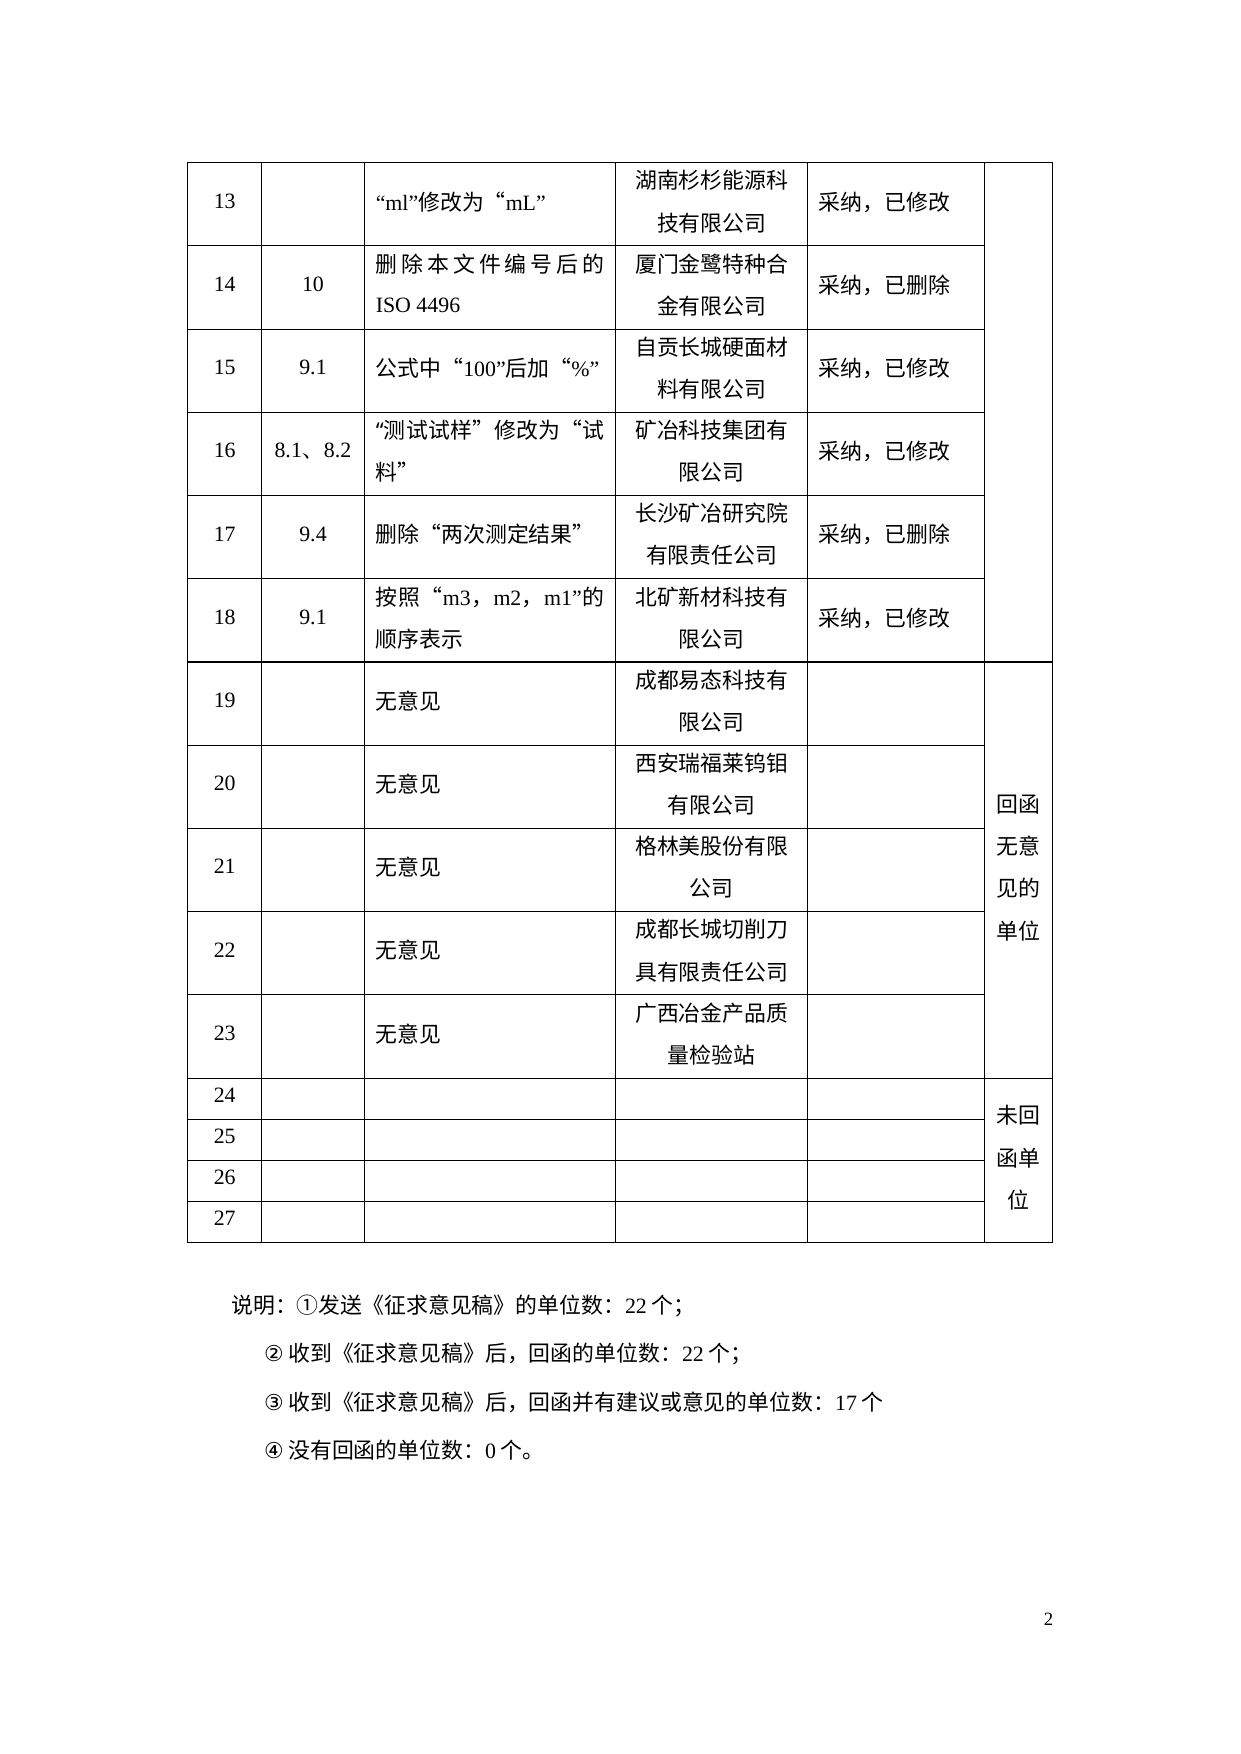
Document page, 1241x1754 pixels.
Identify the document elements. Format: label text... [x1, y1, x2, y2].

table_cell 公式中“100”后加“%” [365, 330, 615, 412]
table_cell [616, 1079, 807, 1118]
table_cell [616, 1120, 807, 1159]
text ③收到《征求意见稿》后，回函并有建议或意见的单位数：17个 [231, 1384, 1053, 1417]
table_cell [808, 746, 984, 828]
table_cell 10 [262, 246, 364, 328]
table_cell 无意见 [365, 746, 615, 828]
table_cell 8.1、8.2 [262, 413, 364, 495]
table_cell 9.1 [262, 579, 364, 661]
table_cell 采纳，已修改 [808, 579, 984, 661]
table_cell [808, 912, 984, 994]
table_cell “ml”修改为“mL” [365, 163, 615, 245]
table_cell “测试试样”修改为“试料” [365, 413, 615, 495]
table_cell 删除本文件编号后的ISO 4496 [365, 246, 615, 328]
table_cell 无意见 [365, 829, 615, 911]
table_cell [262, 995, 364, 1077]
text 说明：①发送《征求意见稿》的单位数：22个； [231, 1288, 1053, 1320]
table_cell 18 [188, 579, 261, 661]
table_cell [365, 1202, 615, 1242]
table_cell [262, 746, 364, 828]
table_cell [808, 1202, 984, 1242]
table_cell 23 [188, 995, 261, 1077]
table_cell 无意见 [365, 995, 615, 1077]
table_cell 21 [188, 829, 261, 911]
table_cell 17 [188, 496, 261, 578]
table_cell [808, 1120, 984, 1159]
table_cell 无意见 [365, 663, 615, 744]
table_cell [365, 1120, 615, 1159]
table_cell 20 [188, 746, 261, 828]
table_cell 采纳，已修改 [808, 163, 984, 245]
table_cell 采纳，已删除 [808, 246, 984, 328]
table_cell 自贡长城硬面材料有限公司 [616, 330, 807, 412]
table_cell 22 [188, 912, 261, 994]
table_cell [365, 1079, 615, 1118]
table_cell 长沙矿冶研究院有限责任公司 [616, 496, 807, 578]
table_cell 25 [188, 1120, 261, 1159]
table_cell 厦门金鹭特种合金有限公司 [616, 246, 807, 328]
table_cell [616, 1202, 807, 1242]
table_cell 采纳，已修改 [808, 413, 984, 495]
table_cell 27 [188, 1202, 261, 1242]
table_cell 广西冶金产品质量检验站 [616, 995, 807, 1077]
table_cell [808, 663, 984, 744]
table_cell [365, 1161, 615, 1201]
table_cell 西安瑞福莱钨钼有限公司 [616, 746, 807, 828]
table_cell [262, 829, 364, 911]
table_cell 删除“两次测定结果” [365, 496, 615, 578]
table_cell [808, 829, 984, 911]
text ④没有回函的单位数：0个。 [231, 1433, 1053, 1465]
table_cell 成都易态科技有限公司 [616, 663, 807, 744]
table_cell 9.4 [262, 496, 364, 578]
table_cell 北矿新材科技有限公司 [616, 579, 807, 661]
table_cell 19 [188, 663, 261, 744]
table_cell [262, 1120, 364, 1159]
table_cell [262, 163, 364, 245]
table_cell 格林美股份有限公司 [616, 829, 807, 911]
table_cell 9.1 [262, 330, 364, 412]
table_cell 13 [188, 163, 261, 245]
table_cell 15 [188, 330, 261, 412]
table_cell 矿冶科技集团有限公司 [616, 413, 807, 495]
table_cell [616, 1161, 807, 1201]
table_cell [808, 995, 984, 1077]
table_cell [262, 1202, 364, 1242]
table_cell 回函无意见的单位 [985, 663, 1052, 1077]
table_cell [262, 663, 364, 744]
table_cell [808, 1079, 984, 1118]
table_cell [262, 1161, 364, 1201]
table_cell [262, 912, 364, 994]
table_cell 湖南杉杉能源科技有限公司 [616, 163, 807, 245]
table_cell 26 [188, 1161, 261, 1201]
table_cell 采纳，已删除 [808, 496, 984, 578]
table_cell 无意见 [365, 912, 615, 994]
table_cell 采纳，已修改 [808, 330, 984, 412]
table_cell 14 [188, 246, 261, 328]
table_cell 24 [188, 1079, 261, 1118]
text ②收到《征求意见稿》后，回函的单位数：22个； [231, 1336, 1053, 1369]
table_cell [808, 1161, 984, 1201]
table_cell [262, 1079, 364, 1118]
table_cell 16 [188, 413, 261, 495]
table_cell 成都长城切削刀具有限责任公司 [616, 912, 807, 994]
table_cell 未回函单位 [985, 1079, 1052, 1242]
table_cell 按照“m3，m2，m1”的顺序表示 [365, 579, 615, 661]
